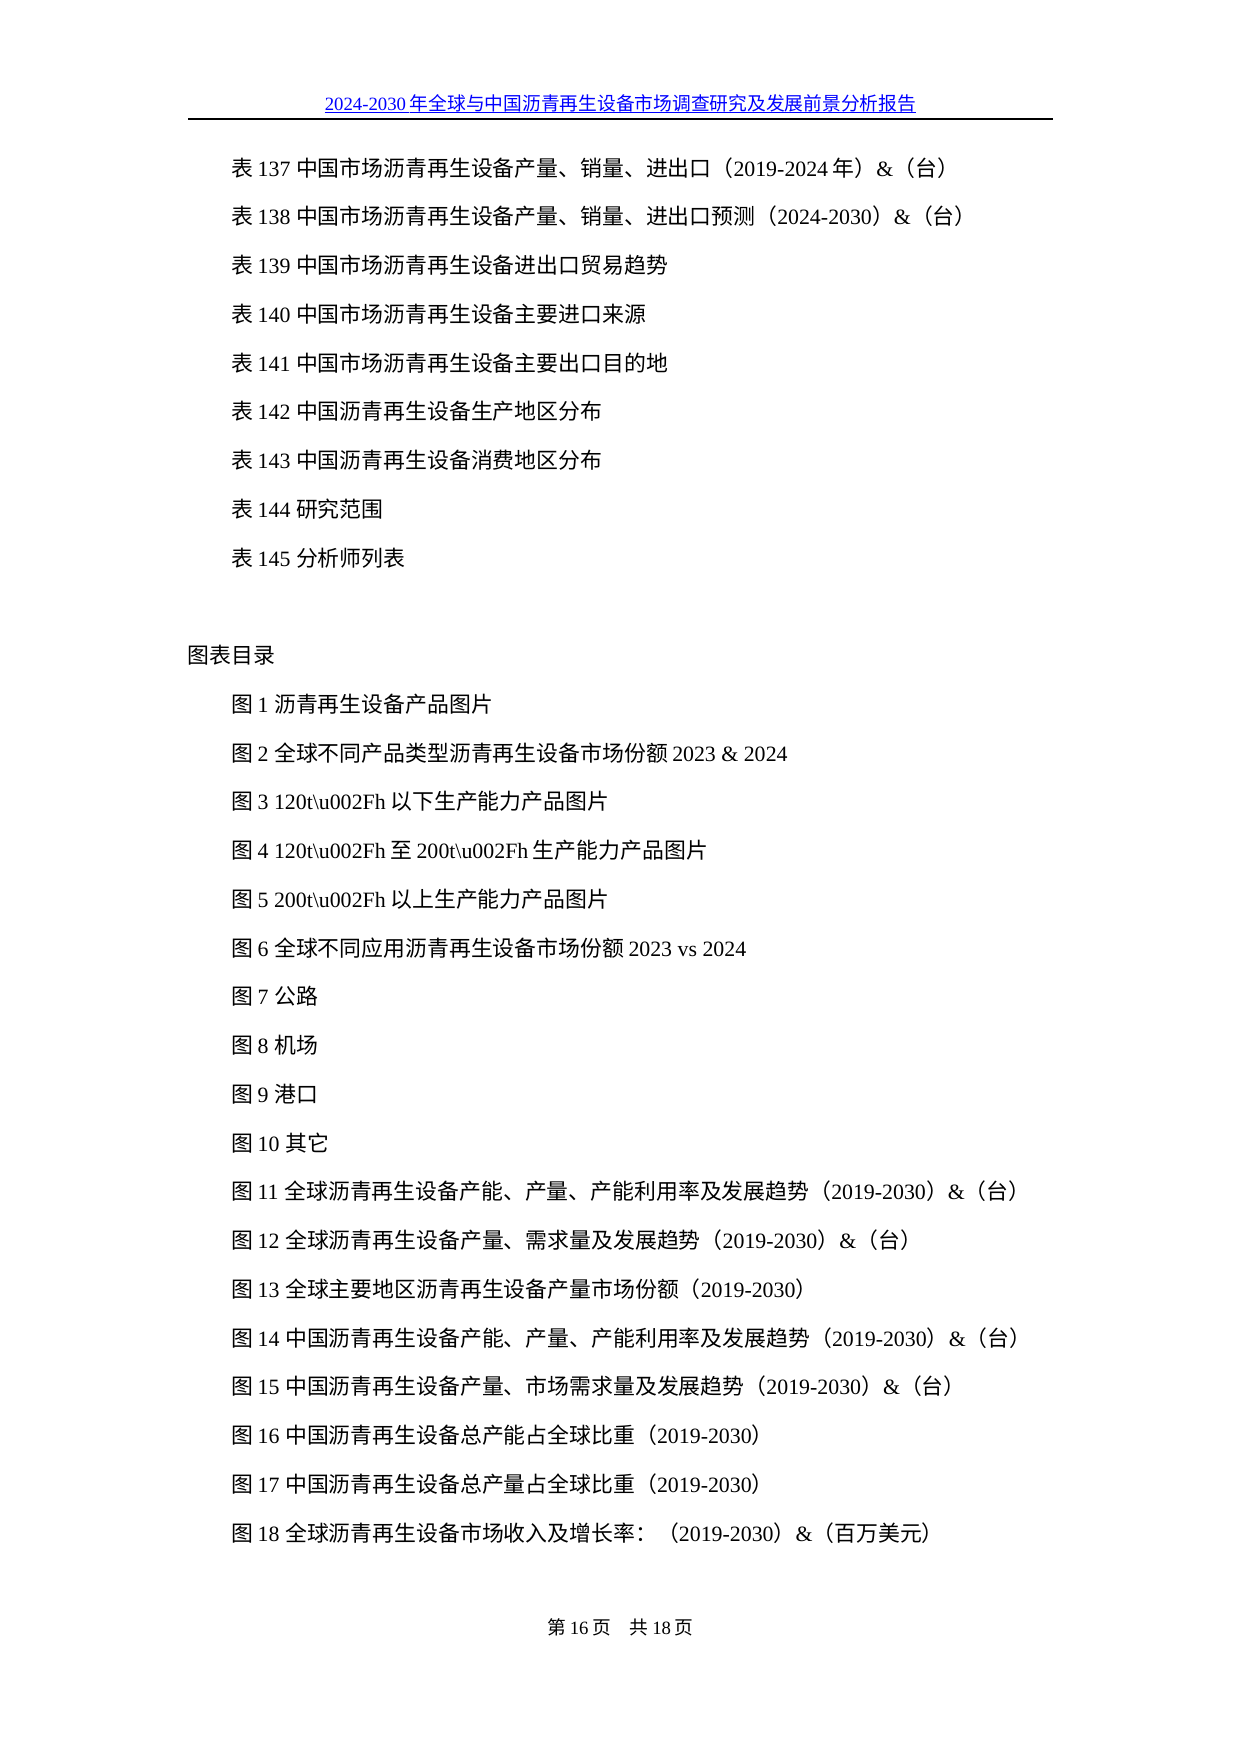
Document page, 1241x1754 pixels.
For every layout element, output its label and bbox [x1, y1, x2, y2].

text [187, 150, 1053, 1548]
